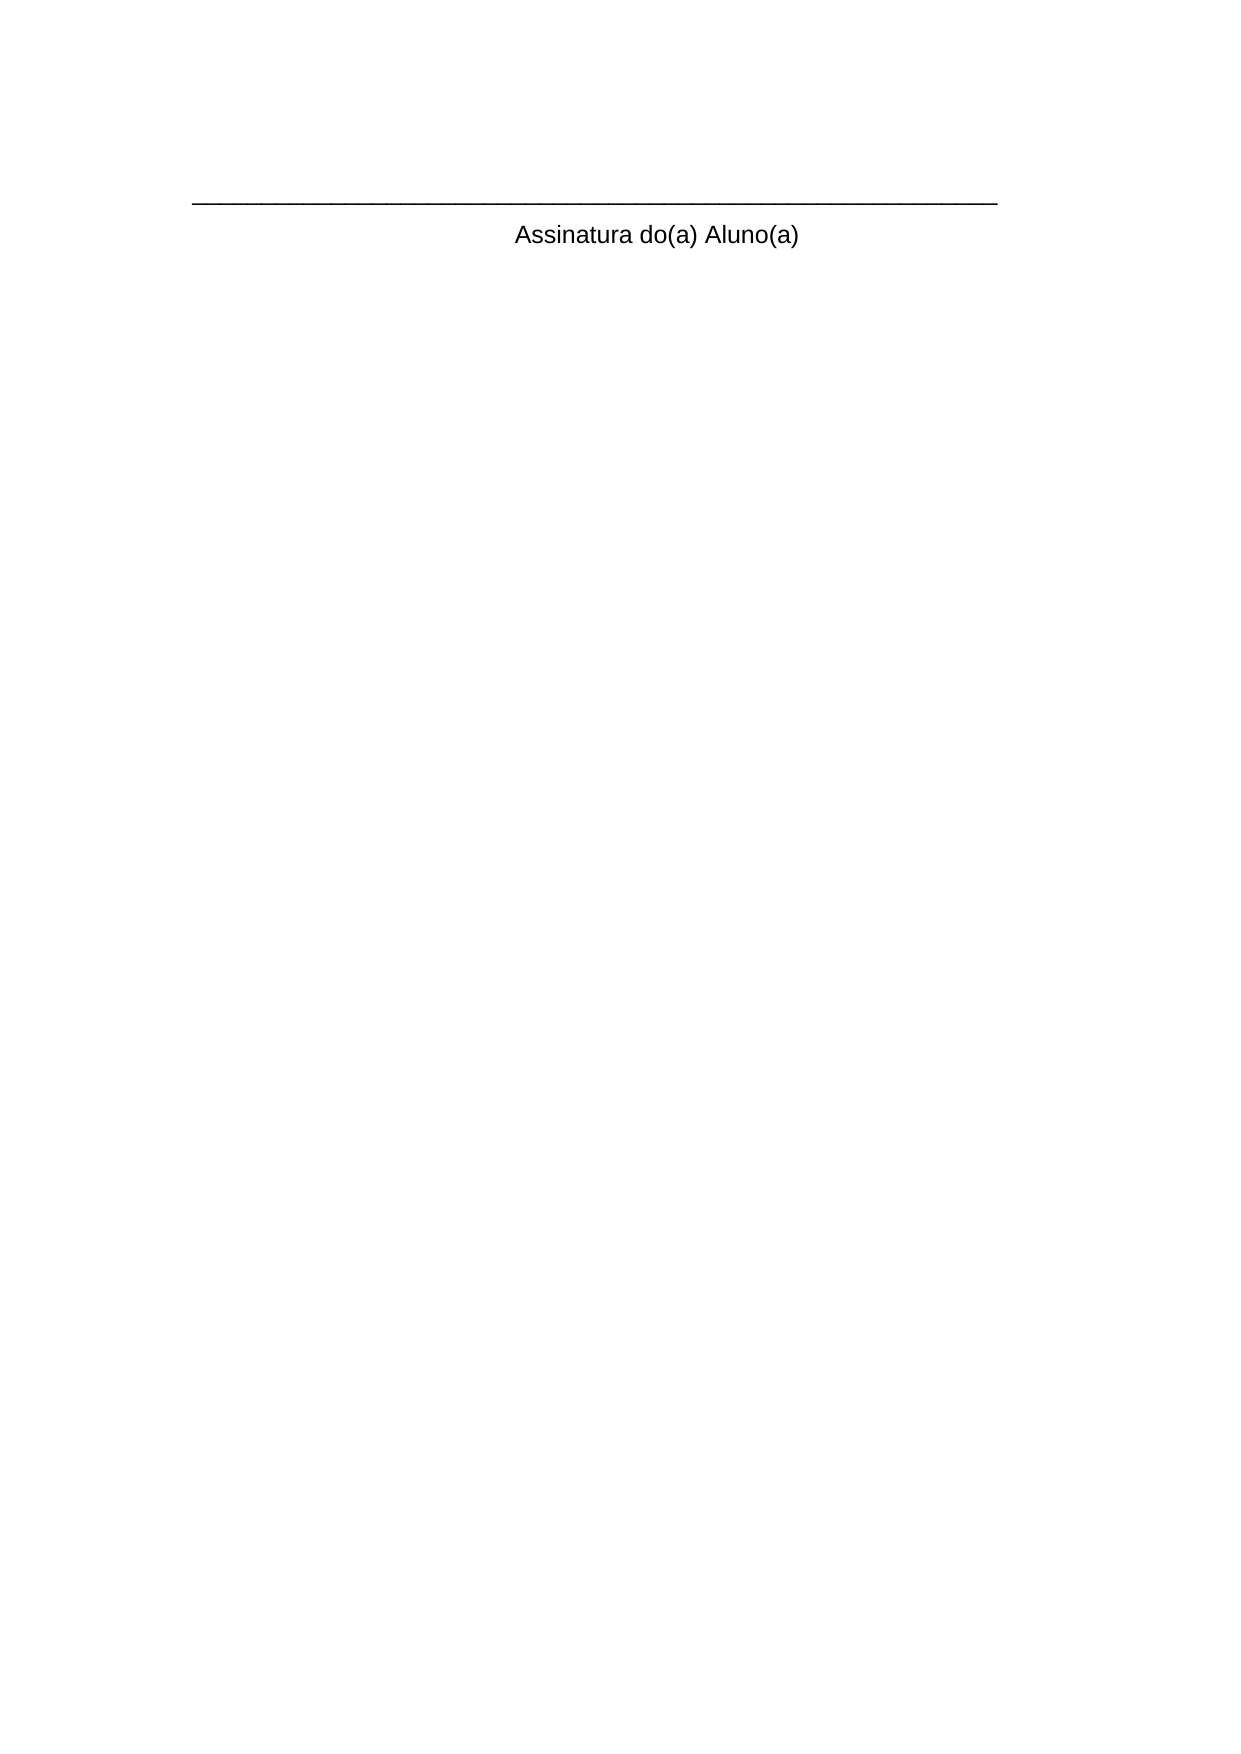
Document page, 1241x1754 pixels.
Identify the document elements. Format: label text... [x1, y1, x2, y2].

text __________________________________________________________ [118, 177, 1122, 206]
text Assinatura do(a) Aluno(a) [118, 220, 1122, 249]
